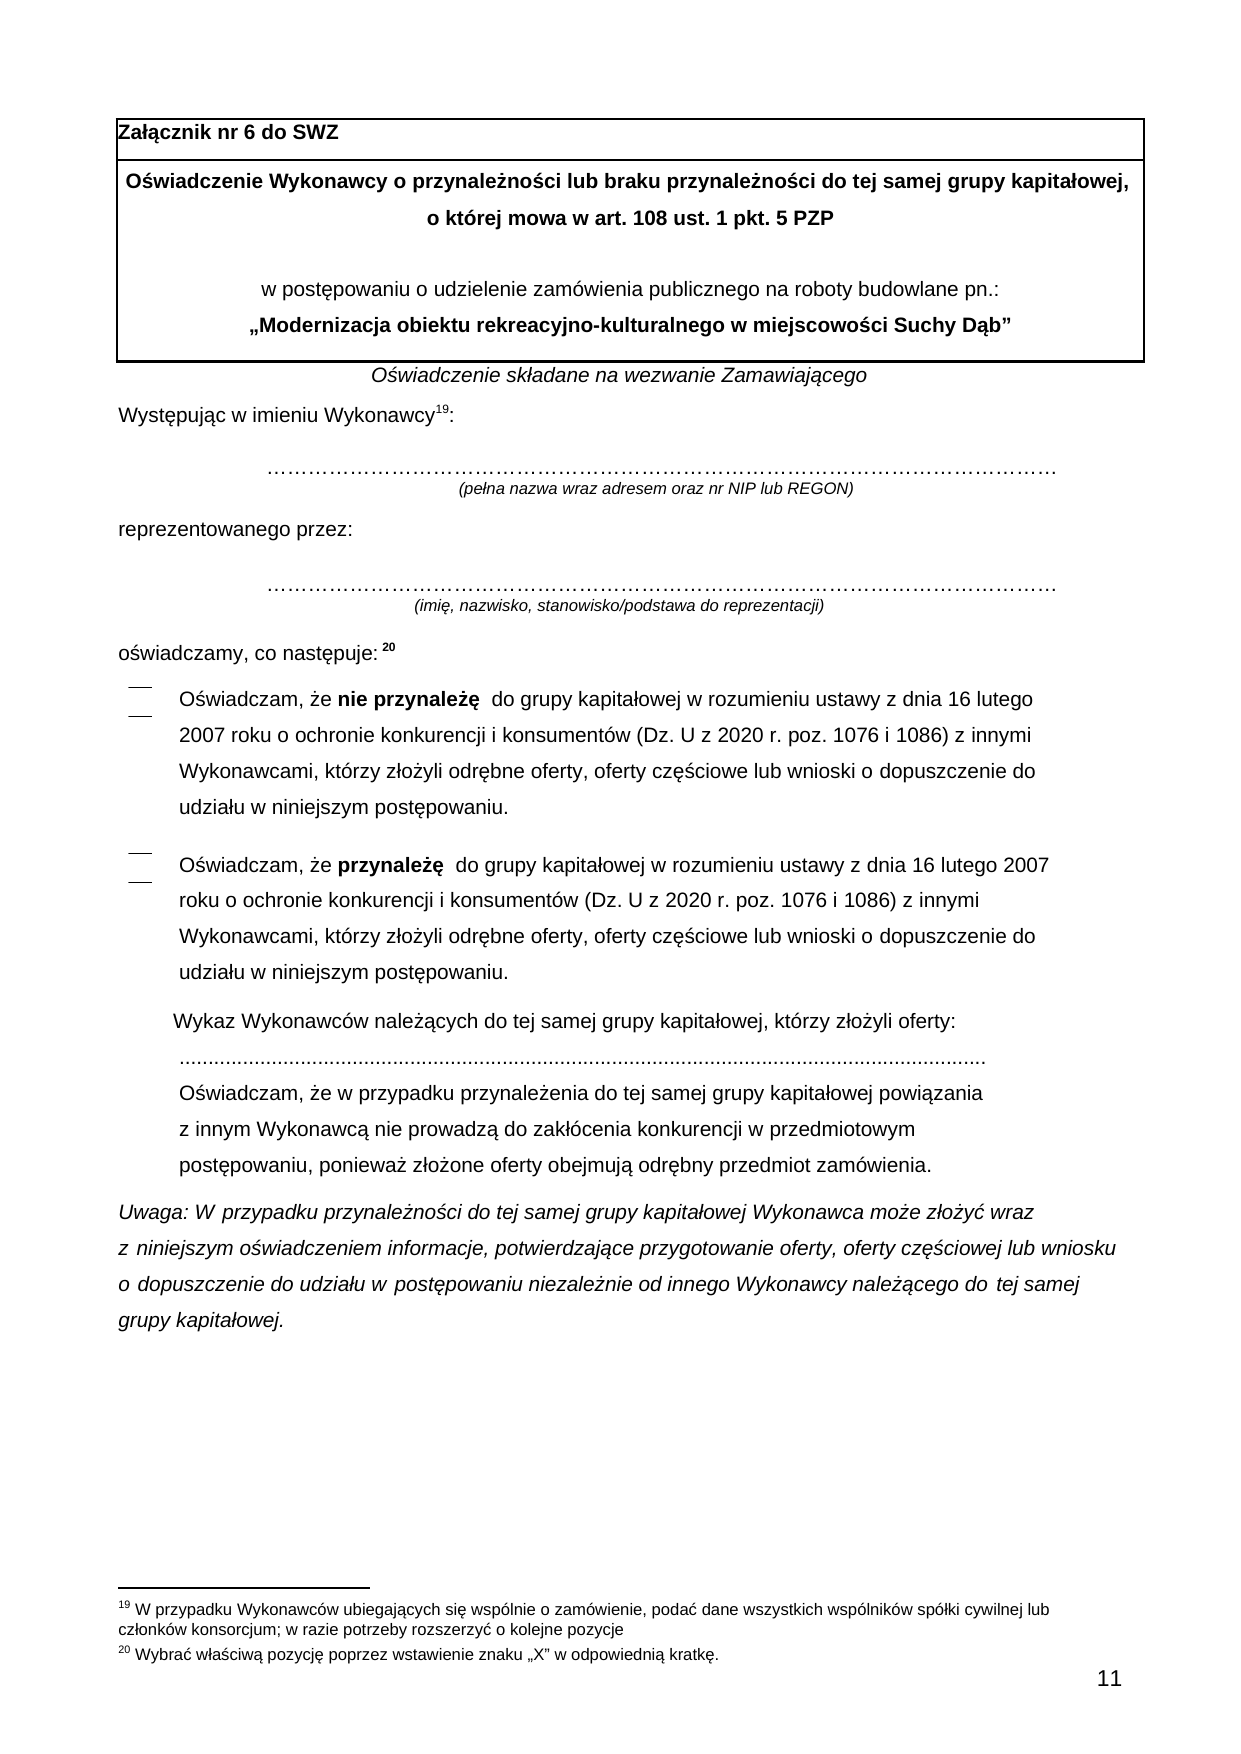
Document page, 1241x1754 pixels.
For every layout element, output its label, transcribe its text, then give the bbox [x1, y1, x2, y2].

text oświadczamy, co następuje: [118, 640, 1122, 664]
text Uwaga: W przypadku przynależności do tej samej grupy kapitałowej Wykonawca może złożyć wraz z niniejszym oświadczeniem informacje, potwierdzające przygotowanie oferty, oferty częściowej lub wniosku o dopuszczenie do udziału w postępowaniu niezależnie od innego Wykonawcy należącego do tej samej grupy kapitałowej. [118, 1200, 1122, 1332]
table_header [118, 676, 162, 842]
text (imię, nazwisko, stanowisko/podstawa do reprezentacji) [118, 596, 1122, 615]
table_header Oświadczam, że nie przynależę do grupy kapitałowej w rozumieniu ustawy z dnia 16 lutego 2007 roku o ochronie konkurencji i konsumentów (Dz. U z 2020 r. poz. 1076 i 1086) z innymi Wykonawcami, którzy złożyli odrębne oferty, oferty częściowe lub wnioski o dopuszczenie do udziału w niniejszym postępowaniu. [163, 676, 1063, 842]
text Występując w imieniu Wykonawcy: [118, 402, 1122, 426]
text reprezentowanego przez: [118, 517, 1122, 541]
text …………………………………………………………………………………………………… [266, 455, 1122, 479]
text Oświadczenie składane na wezwanie Zamawiającego [118, 363, 1122, 386]
table_cell Oświadczenie Wykonawcy o przynależności lub braku przynależności do tej samej grupy kapitałowej, o której mowa w art. 108 ust. 1 pkt. 5 PZP w postępowaniu o udzielenie zamówienia publicznego na roboty budowlane pn.: „Modernizacja obiektu rekreacyjno-kulturalnego w miejscowości Suchy Dąb” [118, 161, 1143, 360]
table_cell [118, 842, 162, 1200]
text …………………………………………………………………………………………………… [192, 572, 1122, 596]
table_header Załącznik nr 6 do SWZ [118, 120, 1143, 158]
table_cell Oświadczam, że przynależę do grupy kapitałowej w rozumieniu ustawy z dnia 16 lutego 2007 roku o ochronie konkurencji i konsumentów (Dz. U z 2020 r. poz. 1076 i 1086) z innymi Wykonawcami, którzy złożyli odrębne oferty, oferty częściowe lub wnioski o dopuszczenie do udziału w niniejszym postępowaniu. Wykaz Wykonawców należących do tej samej grupy kapitałowej, którzy złożyli oferty: ............................................................................................................................................ Oświadczam, że w przypadku przynależenia do tej samej grupy kapitałowej powiązania z innym Wykonawcą nie prowadzą do zakłócenia konkurencji w przedmiotowym postępowaniu, ponieważ złożone oferty obejmują odrębny przedmiot zamówienia. [163, 842, 1063, 1200]
text (pełna nazwa wraz adresem oraz nr NIP lub REGON) [118, 479, 1122, 498]
